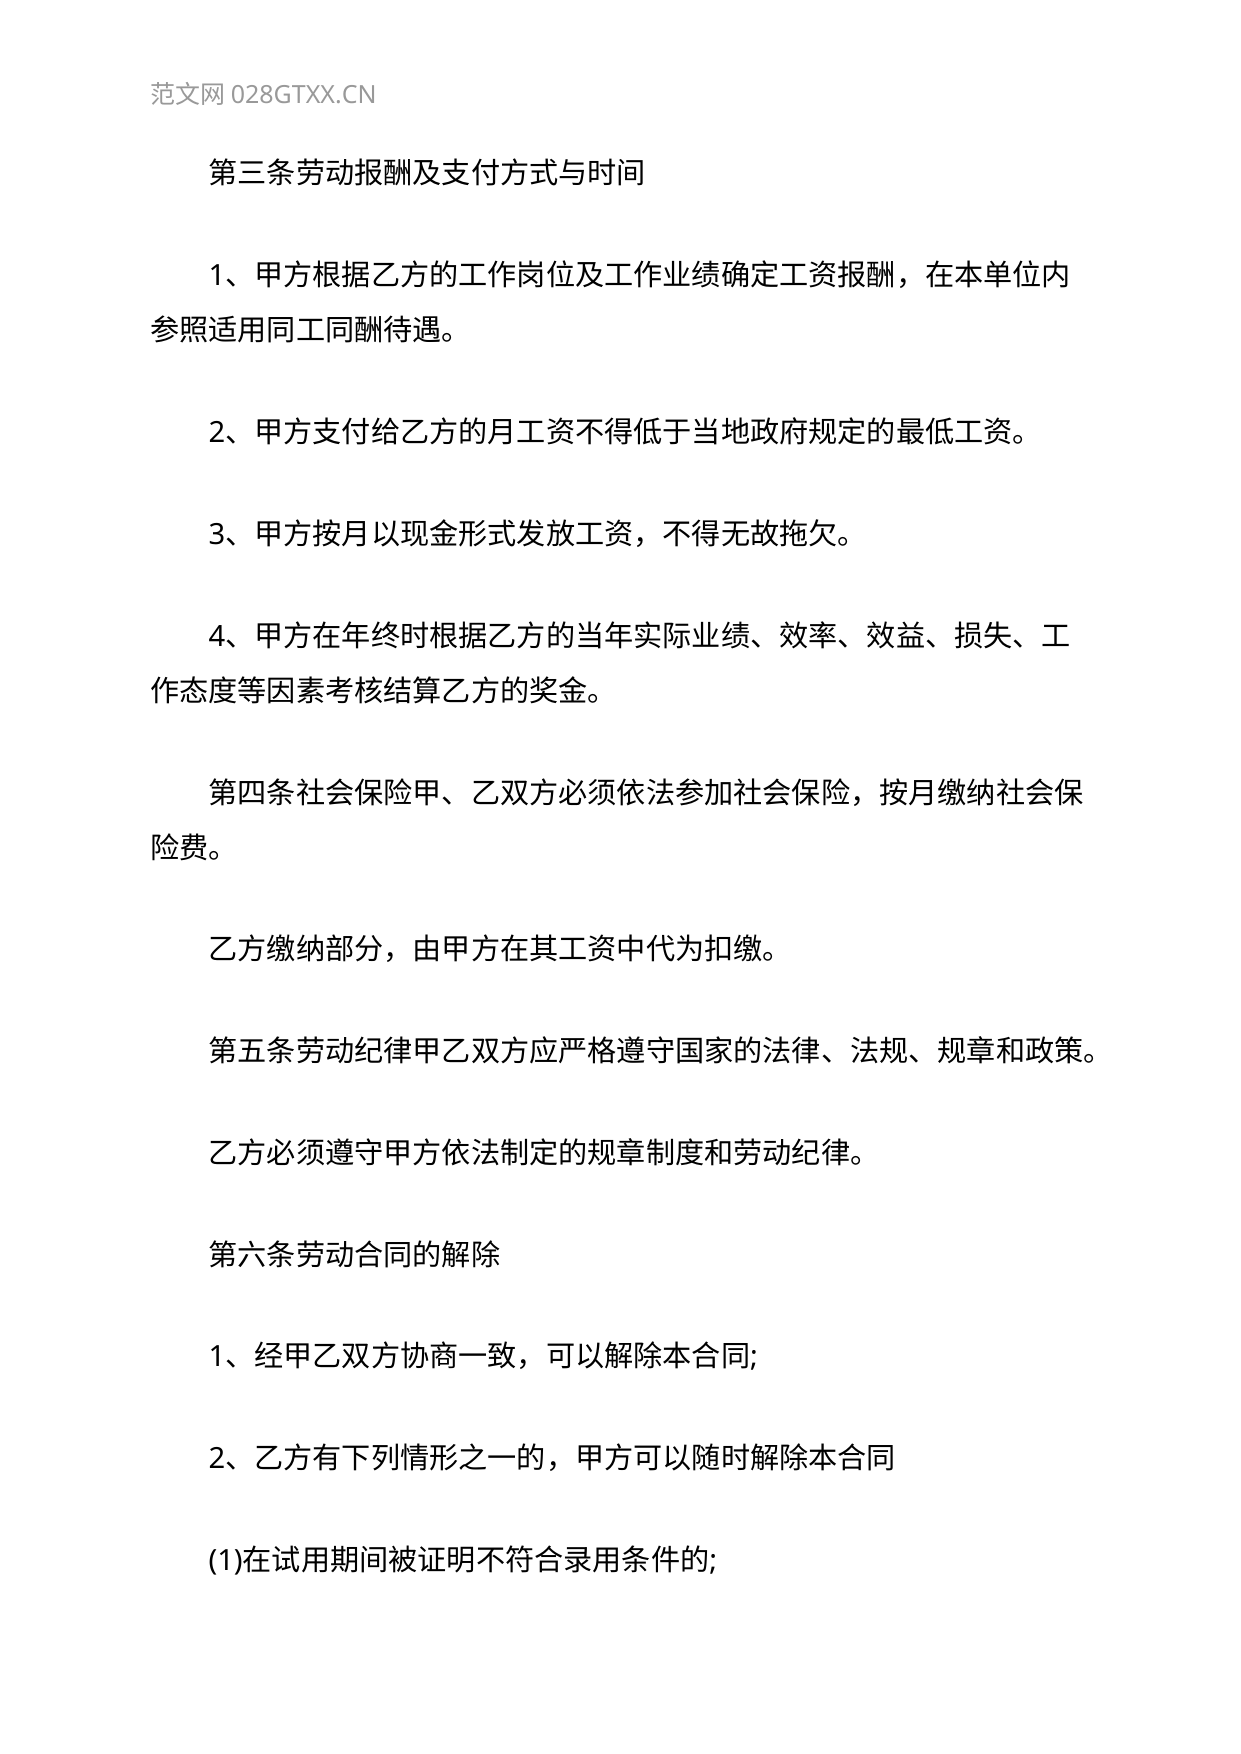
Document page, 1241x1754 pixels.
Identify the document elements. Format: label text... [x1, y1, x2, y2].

text 3、甲方按月以现金形式发放工资，不得无故拖欠。 [150, 511, 1090, 553]
text 2、甲方支付给乙方的月工资不得低于当地政府规定的最低工资。 [150, 408, 1090, 451]
text 乙方必须遵守甲方依法制定的规章制度和劳动纪律。 [150, 1129, 1090, 1172]
text 1、经甲乙双方协商一致，可以解除本合同; [150, 1333, 1090, 1375]
text 乙方缴纳部分，由甲方在其工资中代为扣缴。 [150, 926, 1090, 968]
text 4、甲方在年终时根据乙方的当年实际业绩、效率、效益、损失、工作态度等因素考核结算乙方的奖金。 [150, 612, 1090, 710]
text (1)在试用期间被证明不符合录用条件的; [150, 1537, 1090, 1579]
text 第六条劳动合同的解除 [150, 1231, 1090, 1273]
text 第五条劳动纪律甲乙双方应严格遵守国家的法律、法规、规章和政策。 [150, 1028, 1090, 1070]
text 第四条社会保险甲、乙双方必须依法参加社会保险，按月缴纳社会保险费。 [150, 769, 1090, 866]
text 1、甲方根据乙方的工作岗位及工作业绩确定工资报酬，在本单位内参照适用同工同酬待遇。 [150, 252, 1090, 349]
text 2、乙方有下列情形之一的，甲方可以随时解除本合同 [150, 1435, 1090, 1477]
text 第三条劳动报酬及支付方式与时间 [150, 150, 1090, 192]
